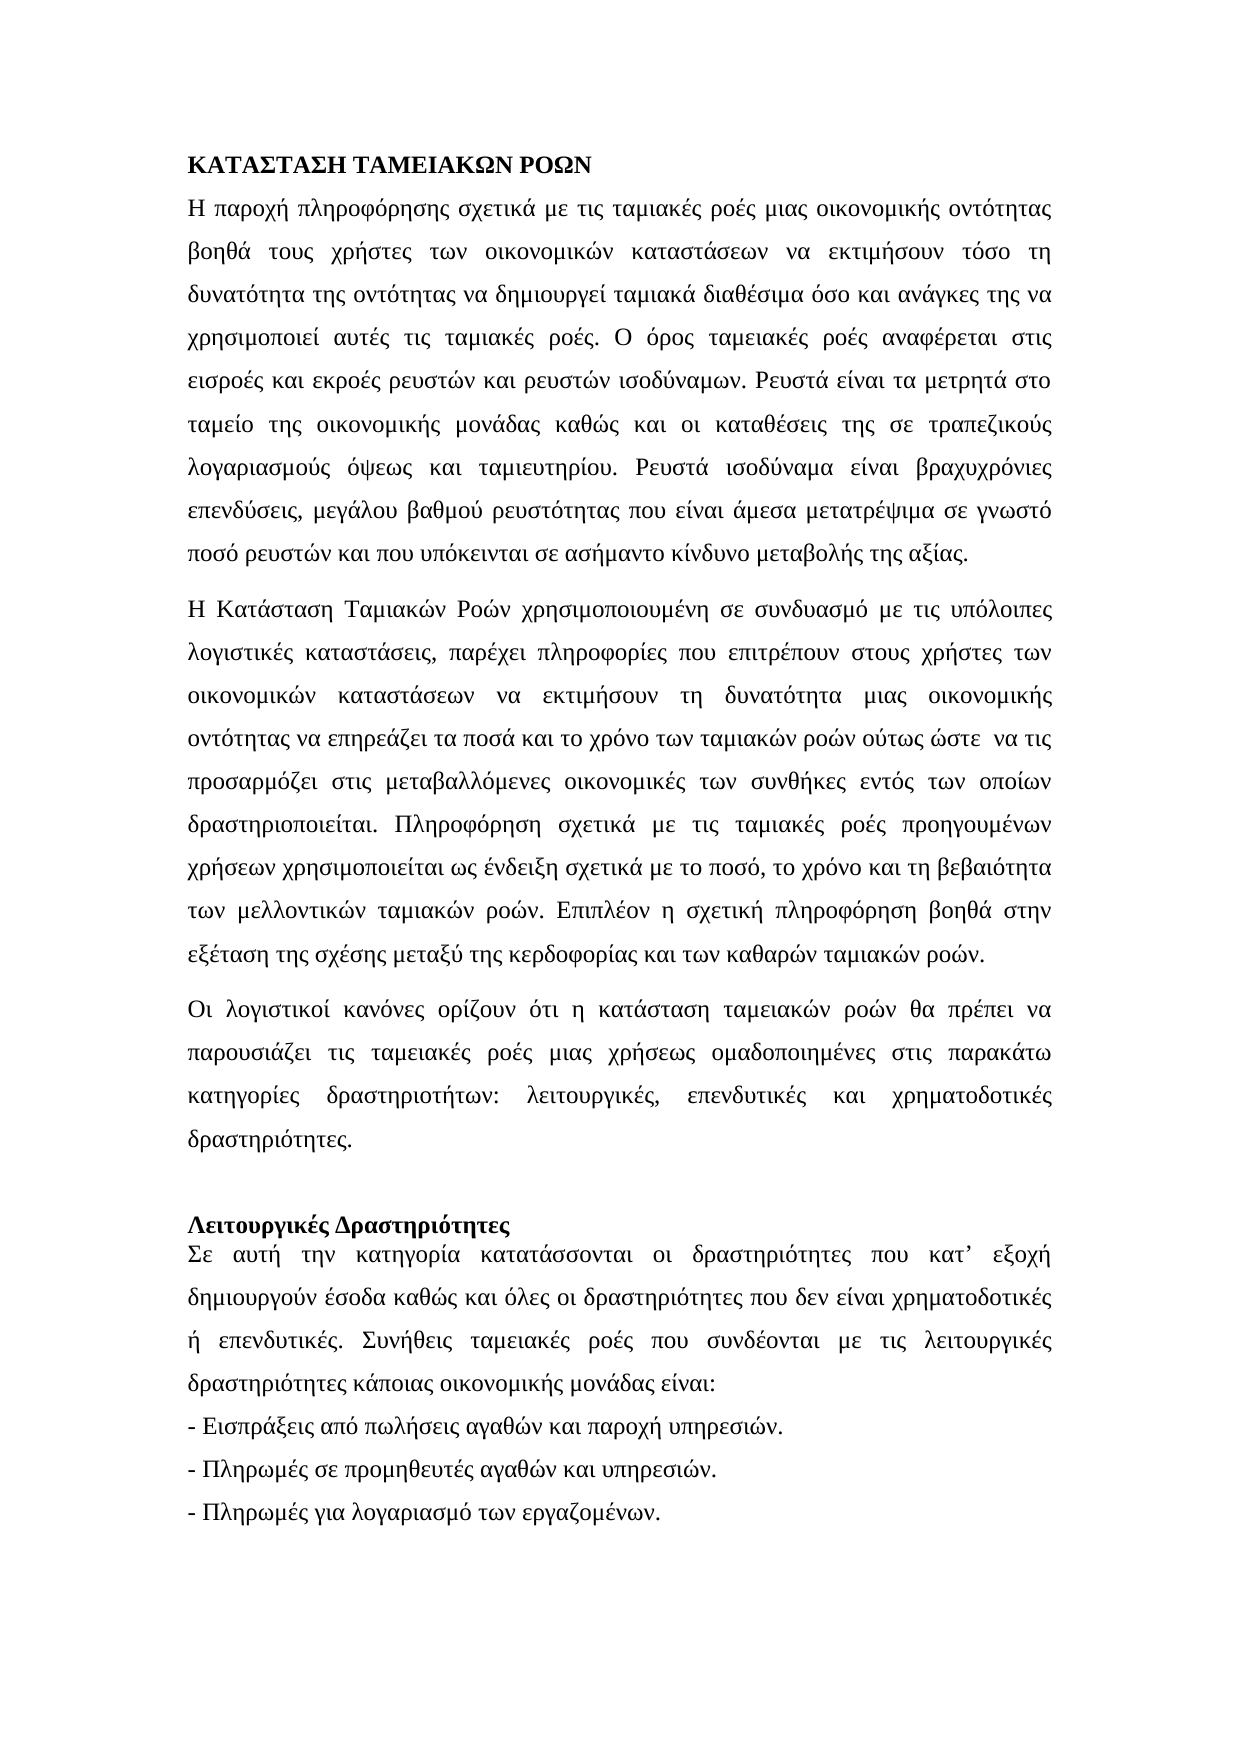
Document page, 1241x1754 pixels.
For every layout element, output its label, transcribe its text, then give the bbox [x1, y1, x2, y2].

text Οι λογιστικοί κανόνες ορίζουν ότι η κατάσταση ταμειακών ροών θα πρέπει να παρουσιάζει τις ταμειακές ροές μιας χρήσεως ομαδοποιημένες στις παρακάτω κατηγορίες δραστηριοτήτων: λειτουργικές, επενδυτικές και χρηματοδοτικές δραστηριότητες. [187, 994, 1053, 1152]
text Η παροχή πληροφόρησης σχετικά με τις ταμιακές ροές μιας οικονομικής οντότητας βοηθά τους χρήστες των οικονομικών καταστάσεων να εκτιμήσουν τόσο τη δυνατότητα της οντότητας να δημιουργεί ταμιακά διαθέσιμα όσο και ανάγκες της να χρησιμοποιεί αυτές τις ταμιακές ροές. Ο όρος ταμειακές ροές αναφέρεται στις εισροές και εκροές ρευστών και ρευστών ισοδύναμων. Ρευστά είναι τα μετρητά στο ταμείο της οικονομικής μονάδας καθώς και οι καταθέσεις της σε τραπεζικούς λογαριασμούς όψεως και ταμιευτηρίου. Ρευστά ισοδύναμα είναι βραχυχρόνιες επενδύσεις, μεγάλου βαθμού ρευστότητας που είναι άμεσα μετατρέψιμα σε γνωστό ποσό ρευστών και που υπόκεινται σε ασήμαντο κίνδυνο μεταβολής της αξίας. [187, 193, 1053, 567]
text - Εισπράξεις από πωλήσεις αγαθών και παροχή υπηρεσιών. [187, 1411, 1053, 1440]
text Σε αυτή την κατηγορία κατατάσσονται οι δραστηριότητες που κατ’ εξοχή δημιουργούν έσοδα καθώς και όλες οι δραστηριότητες που δεν είναι χρηματοδοτικές ή επενδυτικές. Συνήθεις ταμειακές ροές που συνδέονται με τις λειτουργικές δραστηριότητες κάποιας οικονομικής μονάδας είναι: [187, 1239, 1053, 1397]
text Λειτουργικές Δραστηριότητες [187, 1210, 1053, 1239]
text ΚΑΤΑΣΤΑΣΗ ΤΑΜΕΙΑΚΩΝ ΡΟΩΝ [187, 150, 1053, 179]
text - Πληρωμές για λογαριασμό των εργαζομένων. [187, 1497, 1053, 1526]
text - Πληρωμές σε προμηθευτές αγαθών και υπηρεσιών. [187, 1454, 1053, 1483]
text Η Κατάσταση Ταμιακών Ροών χρησιμοποιουμένη σε συνδυασμό με τις υπόλοιπες λογιστικές καταστάσεις, παρέχει πληροφορίες που επιτρέπουν στους χρήστες των οικονομικών καταστάσεων να εκτιμήσουν τη δυνατότητα μιας οικονομικής οντότητας να επηρεάζει τα ποσά και το χρόνο των ταμιακών ροών ούτως ώστε να τις προσαρμόζει στις μεταβαλλόμενες οικονομικές των συνθήκες εντός των οποίων δραστηριοποιείται. Πληροφόρηση σχετικά με τις ταμιακές ροές προηγουμένων χρήσεων χρησιμοποιείται ως ένδειξη σχετικά με το ποσό, το χρόνο και τη βεβαιότητα των μελλοντικών ταμιακών ροών. Επιπλέον η σχετική πληροφόρηση βοηθά στην εξέταση της σχέσης μεταξύ της κερδοφορίας και των καθαρών ταμιακών ροών. [187, 594, 1053, 967]
